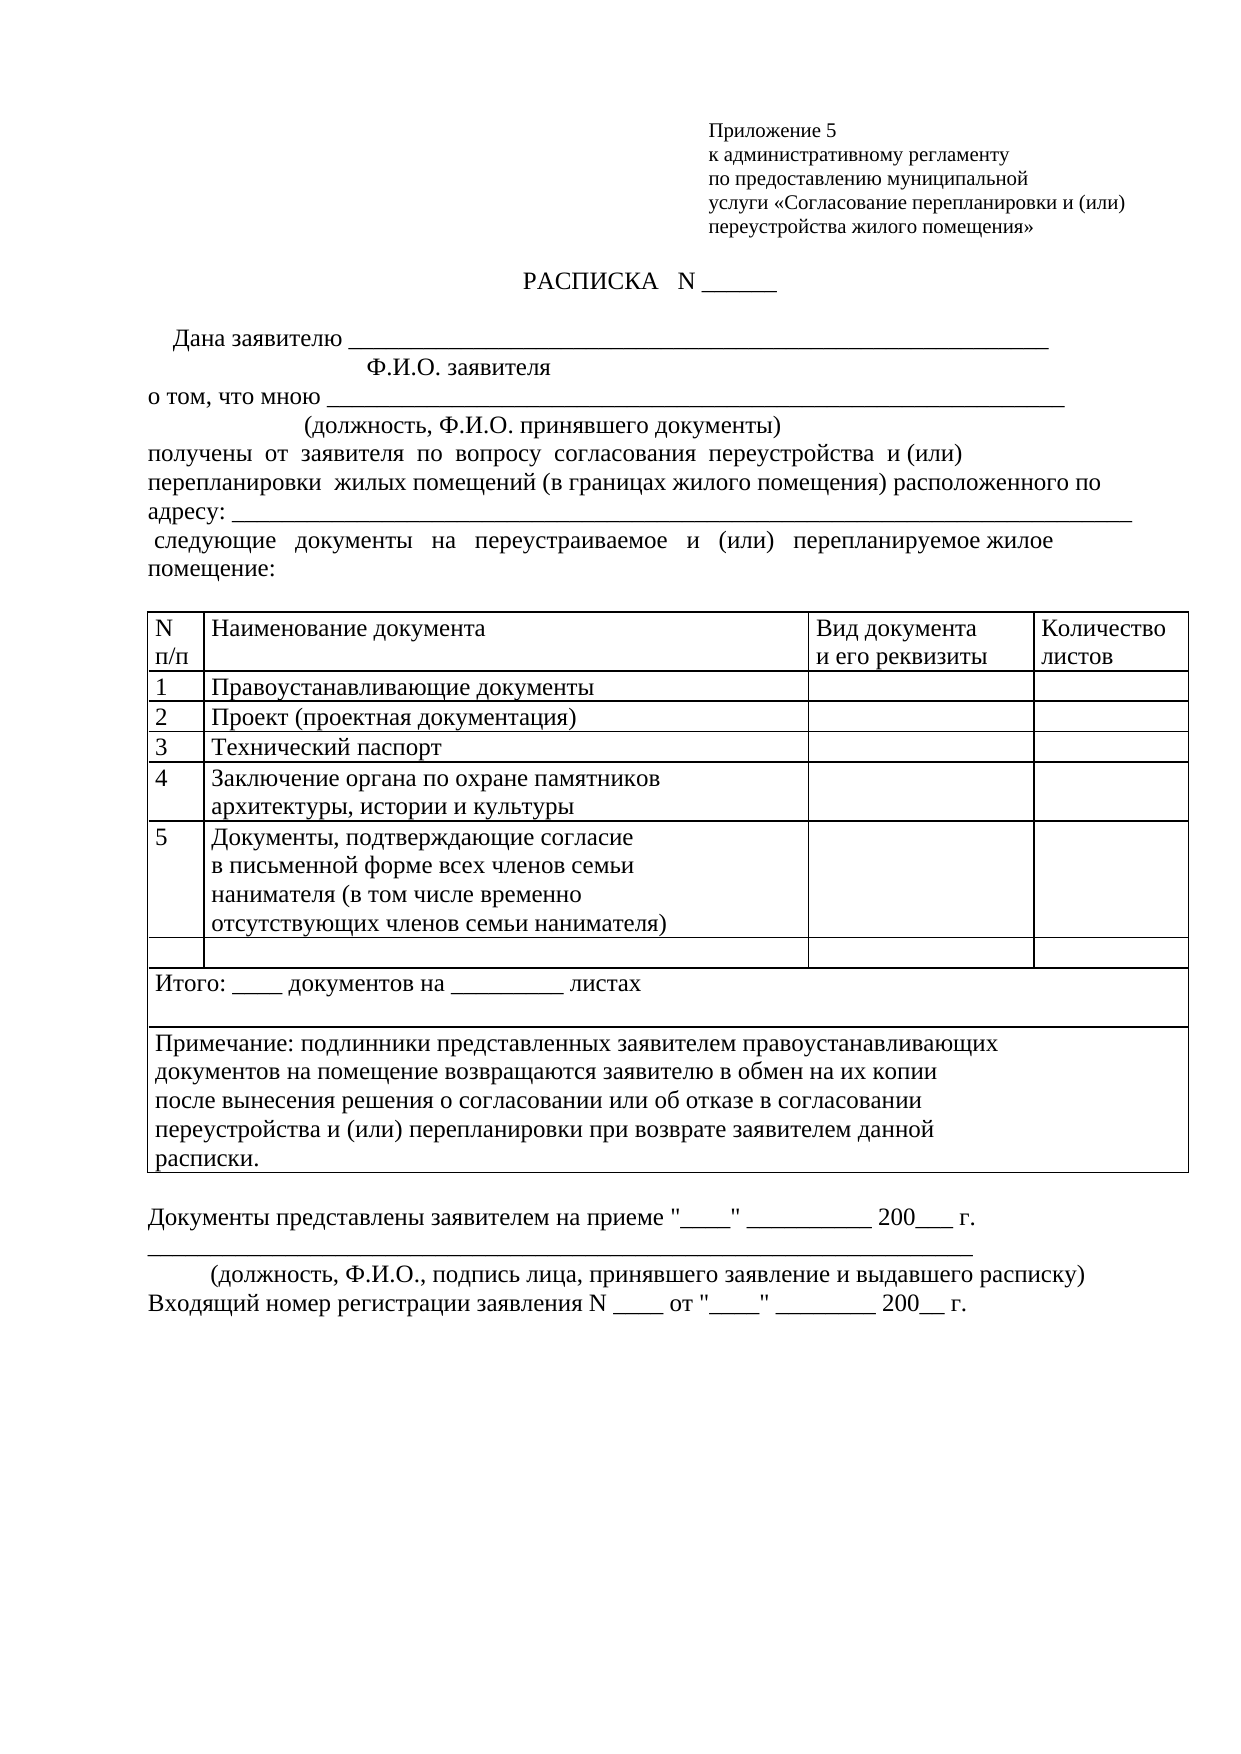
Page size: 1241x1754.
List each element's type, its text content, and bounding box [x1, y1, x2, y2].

table_cell [1035, 702, 1188, 731]
text Ф.И.О. заявителя [148, 352, 1152, 381]
table_cell 4 [148, 762, 203, 820]
table_cell [809, 672, 1033, 700]
table_cell [148, 938, 203, 967]
table_cell 2 [148, 701, 203, 731]
table_cell [205, 938, 808, 967]
text (должность, Ф.И.О. принявшего документы) [148, 410, 1152, 438]
table_cell 1 [148, 671, 203, 700]
table_cell [809, 938, 1033, 967]
table_cell [1035, 732, 1188, 761]
table_cell Заключение органа по охране памятников архитектуры, истории и культуры [205, 763, 808, 820]
table_cell Итого: ____ документов на _________ листах [148, 968, 1188, 1026]
text Приложение 5 [708, 118, 1112, 142]
text к административному регламенту [708, 142, 1112, 166]
table_header Наименование документа [205, 613, 808, 670]
text Документы представлены заявителем на приеме "____" __________ 200___ г. [148, 1202, 1152, 1230]
text __________________________________________________________________ [148, 1230, 1152, 1259]
table_header Вид документа и его реквизиты [809, 613, 1033, 670]
table_cell Технический паспорт [205, 732, 808, 761]
table_cell [1035, 938, 1188, 967]
table_cell Правоустанавливающие документы [205, 672, 808, 700]
text о том, что мною ___________________________________________________________ [148, 381, 1152, 410]
text следующие документы на переустраиваемое и (или) перепланируемое жилое помещение: [148, 525, 1152, 582]
table_cell Примечание: подлинники представленных заявителем правоустанавливающих документов на помещение возвращаются заявителю в обмен на их копии после вынесения решения о согласовании или об отказе в согласовании переустройства и (или) перепланировки при возврате заявителем данной расписки. [148, 1027, 1188, 1171]
table_cell Документы, подтверждающие согласие в письменной форме всех членов семьи нанимателя (в том числе временно отсутствующих членов семьи нанимателя) [205, 822, 808, 937]
table_cell [809, 732, 1033, 761]
table_cell 5 [148, 821, 203, 937]
text (должность, Ф.И.О., подпись лица, принявшего заявление и выдавшего расписку) [148, 1259, 1152, 1288]
table_header N п/п [148, 613, 203, 670]
table_cell [809, 822, 1033, 937]
table_cell [809, 763, 1033, 820]
text Дана заявителю ________________________________________________________ [148, 323, 1152, 352]
text по предоставлению муниципальной [708, 166, 1112, 190]
table_header Количество листов [1035, 613, 1188, 670]
text услуги «Согласование перепланировки и (или) переустройства жилого помещения» [708, 190, 1155, 238]
table_cell 3 [148, 732, 203, 761]
table_cell [1035, 672, 1188, 700]
table_cell Проект (проектная документация) [205, 702, 808, 731]
text получены от заявителя по вопросу согласования переустройства и (или) [148, 438, 1152, 467]
table_cell [1035, 763, 1188, 820]
text РАСПИСКА N ______ [148, 266, 1152, 295]
table_cell [809, 702, 1033, 731]
table_cell [1035, 822, 1188, 937]
text Входящий номер регистрации заявления N ____ от "____" ________ 200__ г. [148, 1288, 1152, 1317]
text перепланировки жилых помещений (в границах жилого помещения) расположенного по адресу: ________________________________________________________________________ [148, 467, 1152, 525]
